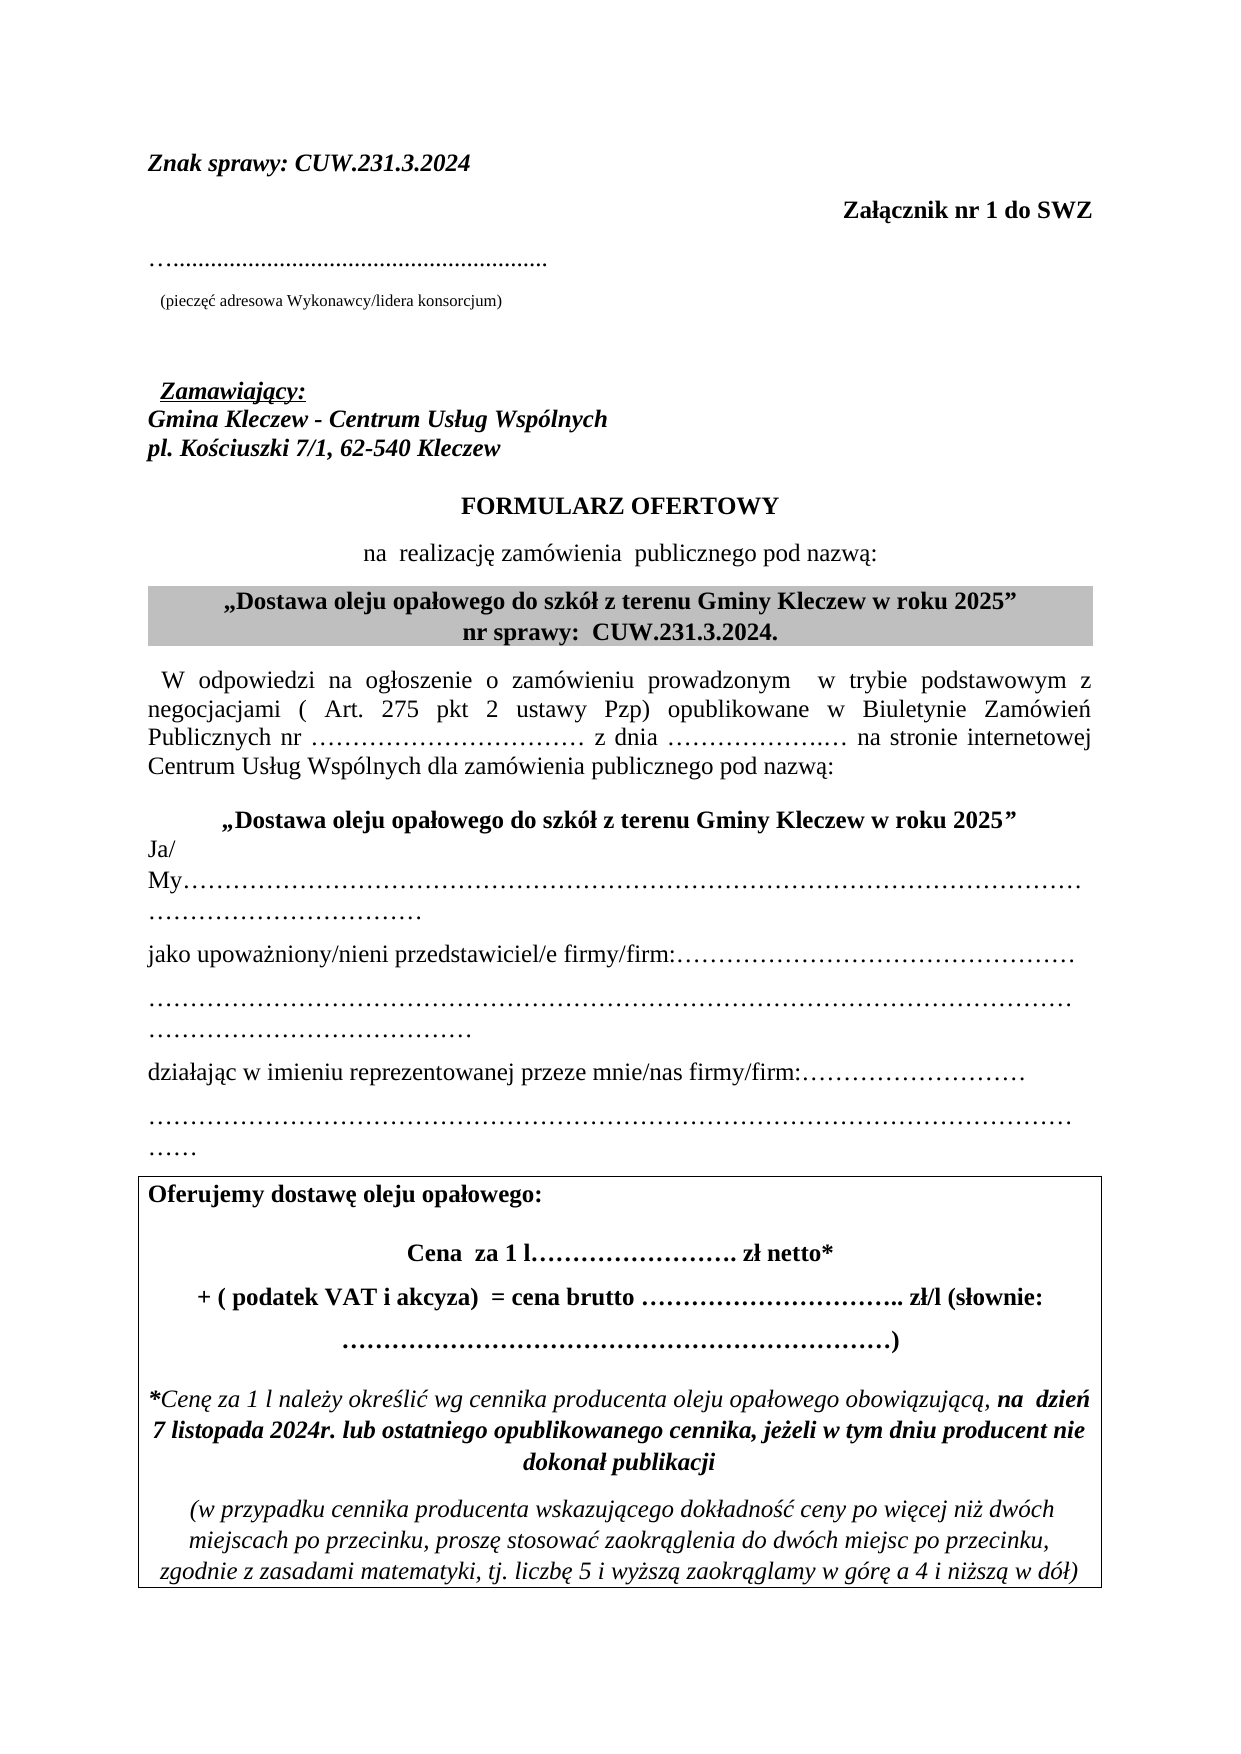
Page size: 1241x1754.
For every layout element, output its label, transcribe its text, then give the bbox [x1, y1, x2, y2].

text Znak sprawy: CUW.231.3.2024 [148, 148, 1093, 176]
text Załącznik nr 1 do SWZ [148, 195, 1093, 224]
text Zamawiający: [148, 376, 1093, 404]
text (pieczęć adresowa Wykonawcy/lidera konsorcjum) [148, 291, 1093, 310]
text Cena za 1 l……………………. zł netto* + ( podatek VAT i akcyza) = cena brutto ………………………….. zł/l (słownie:…………………………………………………………) [139, 1235, 1101, 1353]
text ……………………………………………………………………………………………………… [148, 1101, 1093, 1161]
text Ja/My…………………………………………………………………………………………………………………………… [148, 834, 1093, 924]
text „Dostawa oleju opałowego do szkół z terenu Gminy Kleczew w roku 2025” nr sprawy: CUW.231.3.2024. [148, 586, 1093, 646]
text *Cenę za 1 l należy określić wg cennika producenta oleju opałowego obowiązującą, na dzień 7 listopada 2024r. lub ostatniego opublikowanego cennika, jeżeli w tym dniu producent nie dokonał publikacji [139, 1381, 1101, 1475]
text (w przypadku cennika producenta wskazującego dokładność ceny po więcej niż dwóch miejscach po przecinku, proszę stosować zaokrąglenia do dwóch miejsc po przecinku, zgodnie z zasadami matematyki, tj. liczbę 5 i wyższą zaokrąglamy w górę a 4 i niższą w dół) [139, 1491, 1101, 1587]
text W odpowiedzi na ogłoszenie o zamówieniu prowadzonym w trybie podstawowym z negocjacjami ( Art. 275 pkt 2 ustawy Pzp) opublikowane w Biuletynie Zamówień Publicznych nr …………………………… z dnia ……………….… na stronie internetowej Centrum Usług Wspólnych dla zamówienia publicznego pod nazwą: [110, 665, 1093, 780]
text …………………………………………………………………………………………………………………………………… [148, 983, 1093, 1043]
text Oferujemy dostawę oleju opałowego: [139, 1177, 1101, 1207]
text działając w imieniu reprezentowanej przeze mnie/nas firmy/firm:……………………… [148, 1057, 1093, 1086]
text …............................................................ [148, 243, 1093, 272]
text FORMULARZ OFERTOWY [148, 491, 1093, 519]
text na realizację zamówienia publicznego pod nazwą: [148, 538, 1093, 567]
text „Dostawa oleju opałowego do szkół z terenu Gminy Kleczew w roku 2025” [148, 809, 1093, 834]
text jako upoważniony/nieni przedstawiciel/e firmy/firm:………………………………………… [148, 939, 1093, 968]
text Gmina Kleczew - Centrum Usług Wspólnych pl. Kościuszki 7/1, 62-540 Kleczew [148, 404, 1093, 462]
